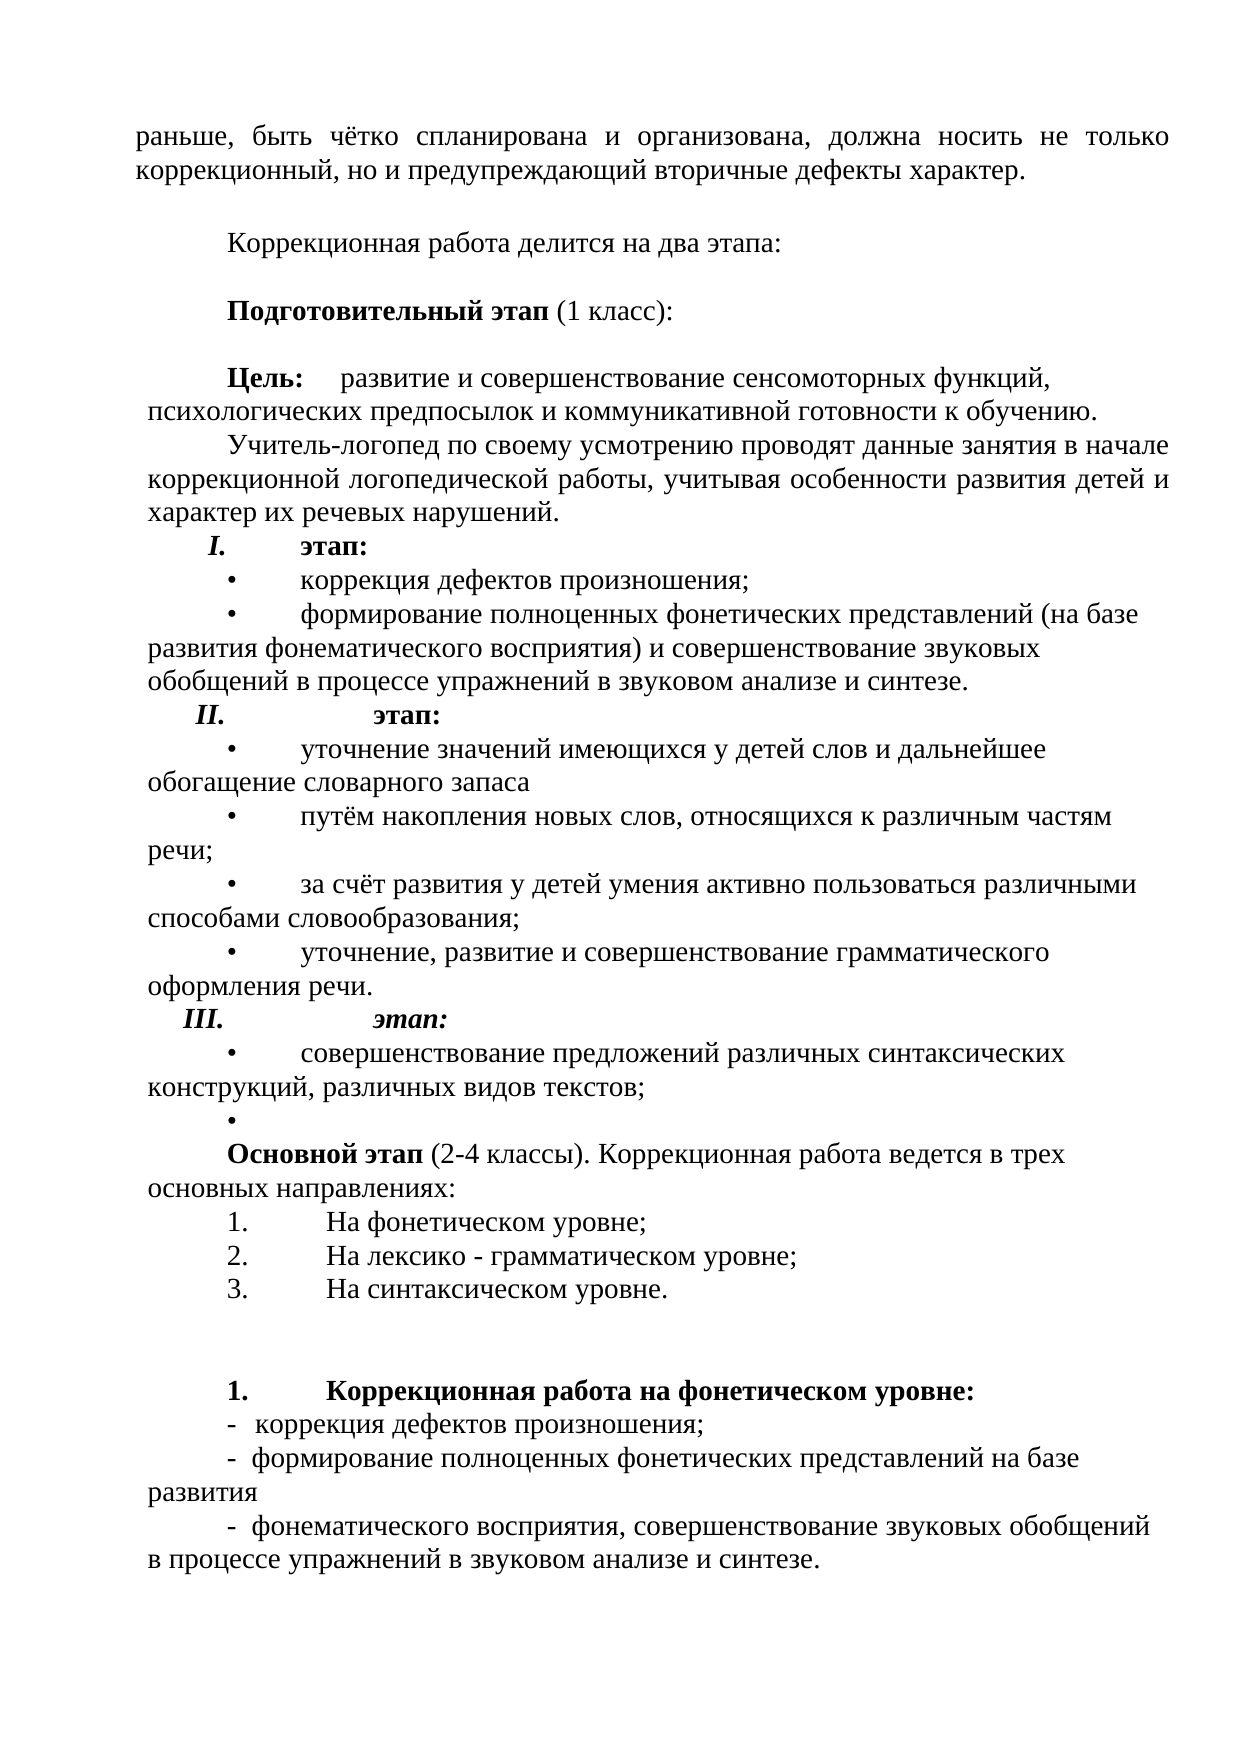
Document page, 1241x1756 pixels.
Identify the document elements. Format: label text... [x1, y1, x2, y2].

subtitle Коррекционная работа на фонетическом уровне: [227, 1373, 1182, 1407]
list уточнение, развитие и совершенствование грамматического оформления речи. [147, 934, 1051, 1001]
list совершенствование предложений различных синтаксических конструкций, различных видов текстов; [147, 1035, 1066, 1102]
subtitle этап: [195, 697, 1182, 731]
list за счёт развития у детей умения активно пользоваться различными [227, 866, 1182, 900]
list На фонетическом уровне; [227, 1204, 1182, 1237]
list формирование полноценных фонетических представлений на базе развития [147, 1441, 1081, 1508]
list На синтаксическом уровне. [227, 1271, 1182, 1305]
list фонематического восприятия, совершенствование звуковых обобщений в процессе упражнений в звуковом анализе и синтезе. [147, 1508, 1170, 1575]
text Учитель-логопед по своему усмотрению проводят данные занятия в начале коррекционной логопедической работы, учитывая особенности развития детей и характер их речевых нарушений. [147, 427, 1170, 528]
text Коррекционная работа делится на два этапа: [227, 226, 1182, 259]
list коррекция дефектов произношения; [227, 562, 1182, 596]
text Основной этап (2-4 классы). Коррекционная работа ведется в трех основных направлениях: [147, 1136, 1068, 1203]
text речи; [147, 832, 1182, 866]
list путём накопления новых слов, относящихся к различным частям [227, 798, 1182, 832]
list уточнение значений имеющихся у детей слов и дальнейшее обогащение словарного запаса [147, 731, 1047, 798]
list этап: [183, 1002, 1182, 1035]
list На лексико - грамматическом уровне; [227, 1238, 1182, 1271]
text психологических предпосылок и коммуникативной готовности к обучению. [147, 394, 1182, 427]
list формирование полноценных фонетических представлений (на базе развития фонематического восприятия) и совершенствование звуковых обобщений в процессе упражнений в звуковом анализе и синтезе. [147, 596, 1139, 697]
text Подготовительный этап (1 класс): [227, 293, 1182, 327]
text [135, 118, 1171, 185]
text Цель: развитие и совершенствование сенсомоторных функций, [227, 360, 1182, 394]
list коррекция дефектов произношения; [227, 1407, 1182, 1441]
subtitle этап: [208, 528, 1182, 562]
text способами словообразования; [147, 900, 1182, 934]
